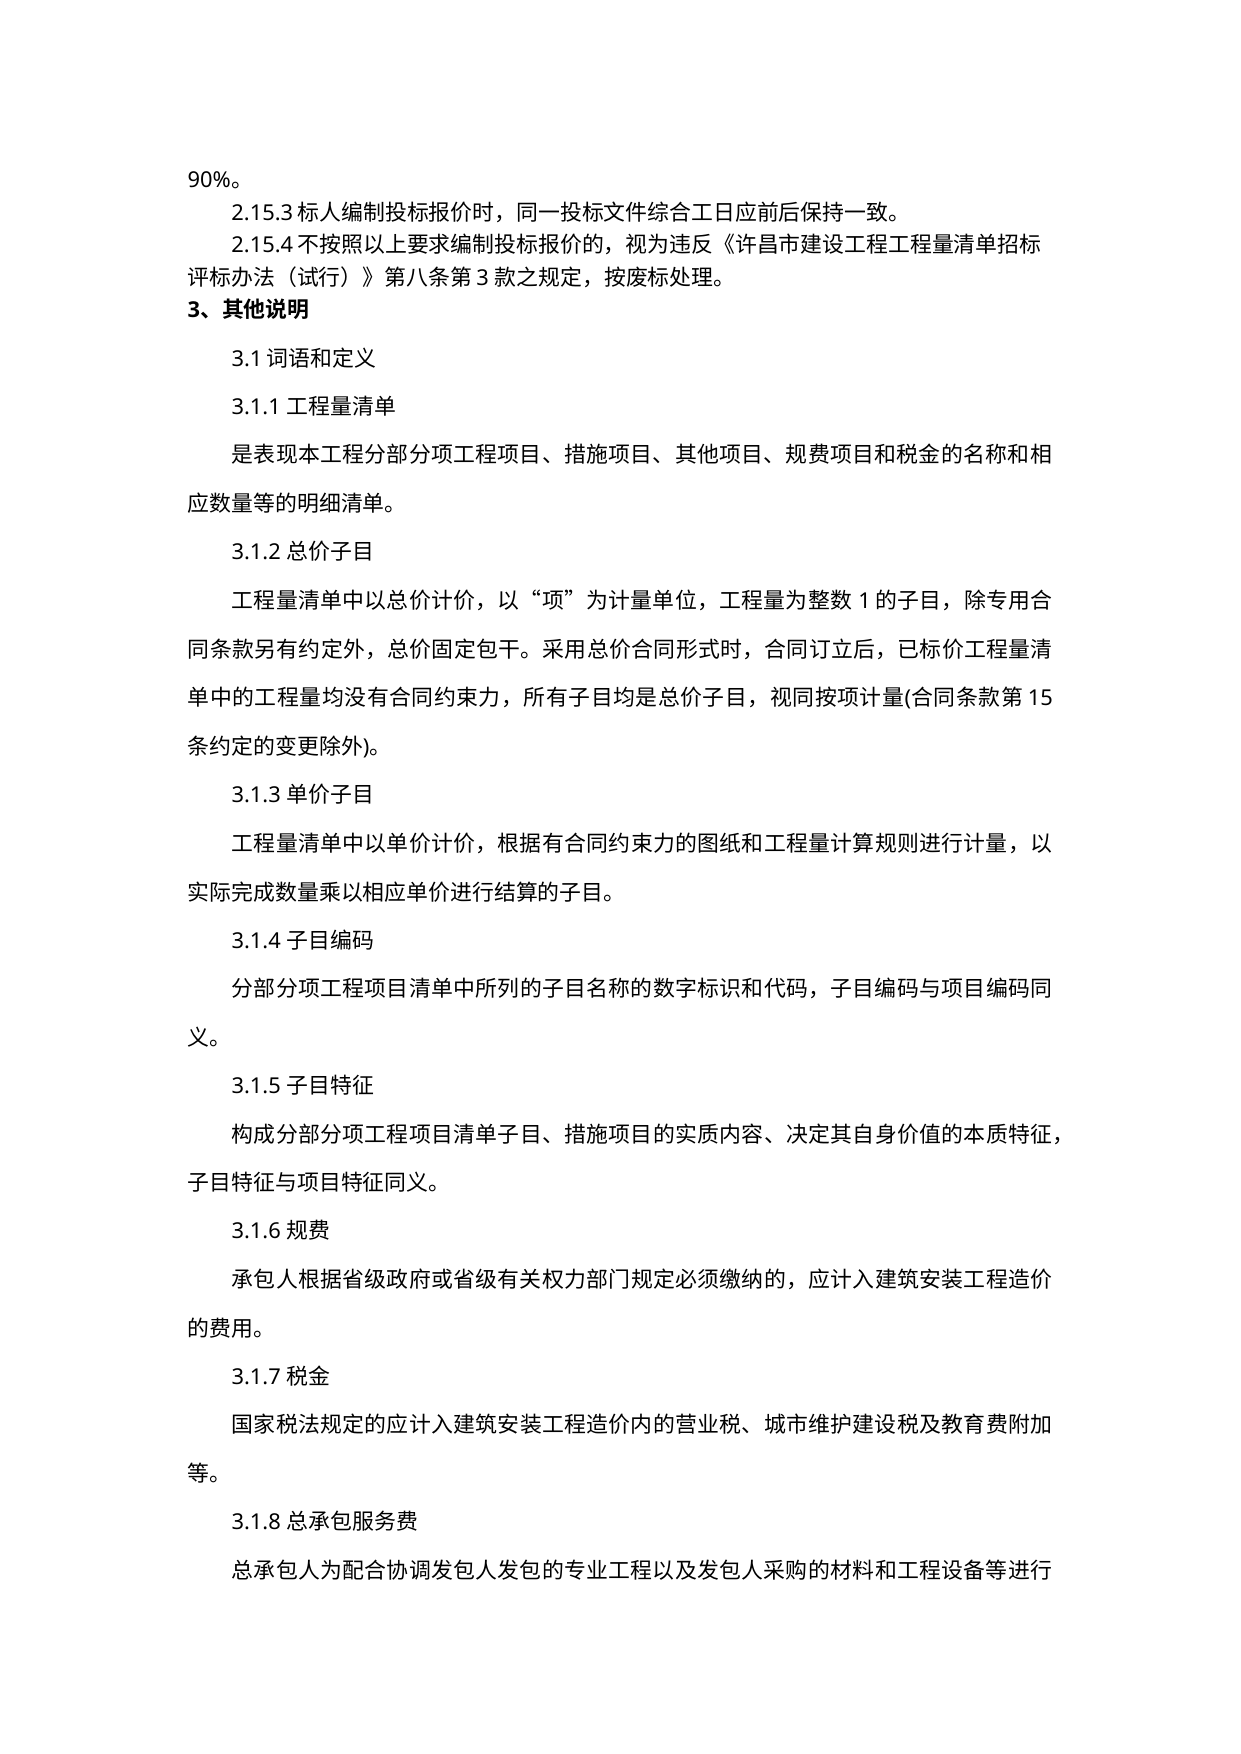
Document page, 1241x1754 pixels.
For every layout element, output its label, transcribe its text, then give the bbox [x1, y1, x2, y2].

text 3.1.2 总价子目 [188, 534, 1053, 567]
text 国家税法规定的应计入建筑安装工程造价内的营业税、城市维护建设税及教育费附加等。 [188, 1407, 1053, 1488]
text 3.1.8 总承包服务费 [188, 1504, 1053, 1537]
text 3.1.4 子目编码 [188, 922, 1053, 955]
text 2.15.3标人编制投标报价时，同一投标文件综合工日应前后保持一致。 [187, 194, 1053, 227]
text 工程量清单中以单价计价，根据有合同约束力的图纸和工程量计算规则进行计量，以实际完成数量乘以相应单价进行结算的子目。 [188, 825, 1053, 907]
text 3、其他说明 [187, 292, 1053, 324]
text 3.1.7 税金 [188, 1359, 1053, 1391]
text 3.1.3 单价子目 [188, 777, 1053, 809]
text 构成分部分项工程项目清单子目、措施项目的实质内容、决定其自身价值的本质特征，子目特征与项目特征同义。 [188, 1116, 1053, 1197]
text 是表现本工程分部分项工程项目、措施项目、其他项目、规费项目和税金的名称和相应数量等的明细清单。 [188, 437, 1053, 518]
text 3.1词语和定义 [188, 340, 1053, 373]
text 3.1.1 工程量清单 [188, 389, 1053, 421]
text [188, 1552, 1053, 1585]
text 2.15.4不按照以上要求编制投标报价的，视为违反《许昌市建设工程工程量清单招标评标办法（试行）》第八条第3 款之规定，按废标处理。 [187, 227, 1053, 292]
text 3.1.5 子目特征 [188, 1068, 1053, 1100]
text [187, 162, 1053, 194]
text 工程量清单中以总价计价，以“项”为计量单位，工程量为整数1的子目，除专用合同条款另有约定外，总价固定包干。采用总价合同形式时，合同订立后，已标价工程量清单中的工程量均没有合同约束力，所有子目均是总价子目，视同按项计量(合同条款第15条约定的变更除外)。 [188, 582, 1053, 761]
text 分部分项工程项目清单中所列的子目名称的数字标识和代码，子目编码与项目编码同义。 [188, 971, 1053, 1052]
text 3.1.6 规费 [188, 1213, 1053, 1246]
text 承包人根据省级政府或省级有关权力部门规定必须缴纳的，应计入建筑安装工程造价的费用。 [188, 1262, 1053, 1343]
